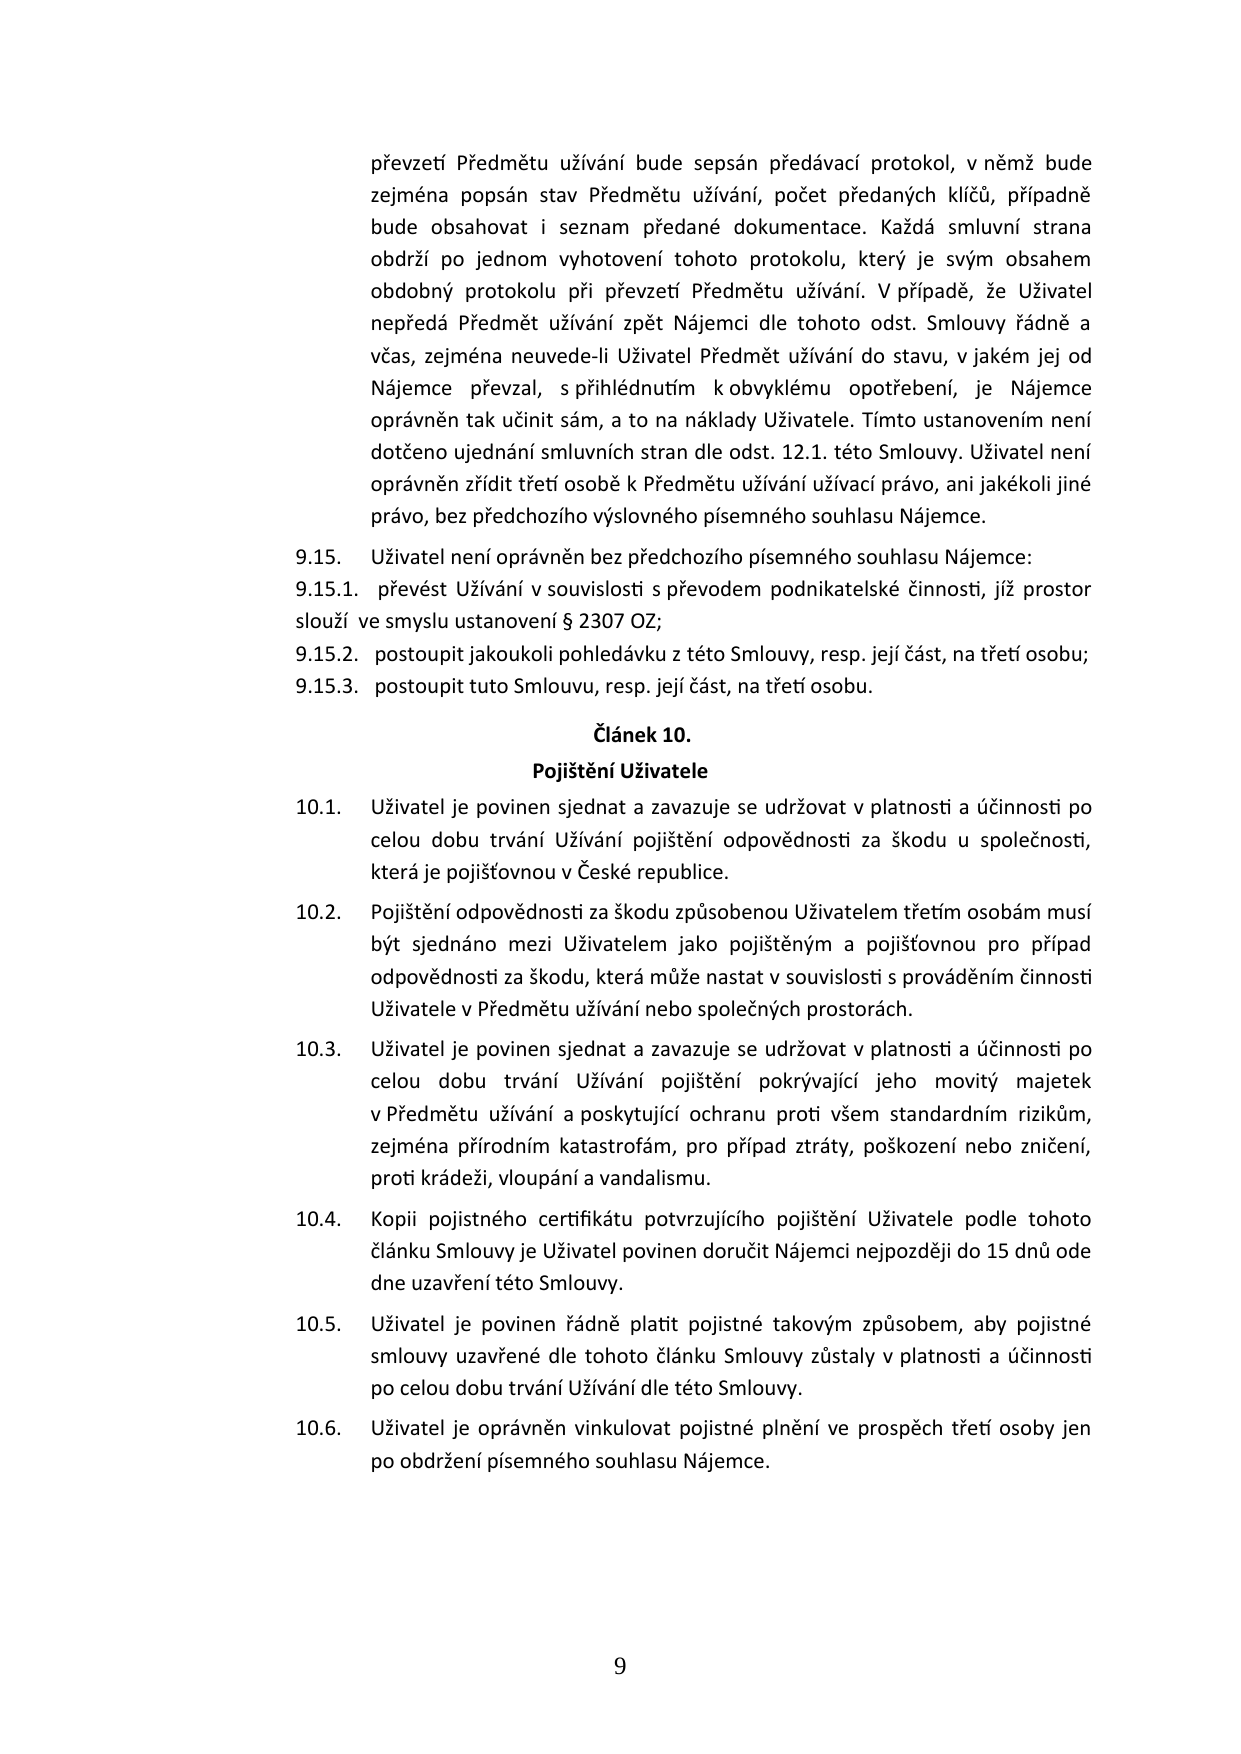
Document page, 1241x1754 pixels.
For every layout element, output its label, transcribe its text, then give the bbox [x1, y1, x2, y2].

list postoupit jakoukoli pohledávku z této Smlouvy, resp. její část, na třetí osobu; [295, 639, 1093, 667]
list převést Užívání v souvislosti s převodem podnikatelské činnosti, jíž prostor slouží ve smyslu ustanovení § 2307 OZ; [295, 574, 1093, 634]
list Uživatel je povinen sjednat a zavazuje se udržovat v platnosti a účinnosti po celou dobu trvání Užívání pojištění odpovědnosti za škodu u společnosti, která je pojišťovnou v České republice. [295, 792, 1093, 885]
list Uživatel je povinen řádně platit pojistné takovým způsobem, aby pojistné smlouvy uzavřené dle tohoto článku Smlouvy zůstaly v platnosti a účinnosti po celou dobu trvání Užívání dle této Smlouvy. [295, 1309, 1093, 1401]
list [295, 148, 1093, 530]
list Uživatel je oprávněn vinkulovat pojistné plnění ve prospěch třetí osoby jen po obdržení písemného souhlasu Nájemce. [295, 1413, 1093, 1474]
list postoupit tuto Smlouvu, resp. její část, na třetí osobu. [295, 671, 1093, 699]
list Pojištění odpovědnosti za škodu způsobenou Uživatelem třetím osobám musí být sjednáno mezi Uživatelem jako pojištěným a pojišťovnou pro případ odpovědnosti za škodu, která může nastat v souvislosti s prováděním činnosti Uživatele v Předmětu užívání nebo společných prostorách. [295, 897, 1093, 1022]
list Kopii pojistného certifikátu potvrzujícího pojištění Uživatele podle tohoto článku Smlouvy je Uživatel povinen doručit Nájemci nejpozději do 15 dnů ode dne uzavření této Smlouvy. [295, 1204, 1093, 1296]
list Uživatel není oprávněn bez předchozího písemného souhlasu Nájemce: [295, 542, 1093, 570]
list Uživatel je povinen sjednat a zavazuje se udržovat v platnosti a účinnosti po celou dobu trvání Užívání pojištění pokrývající jeho movitý majetek v Předmětu užívání a poskytující ochranu proti všem standardním rizikům, zejména přírodním katastrofám, pro případ ztráty, poškození nebo zničení, proti krádeži, vloupání a vandalismu. [295, 1034, 1093, 1191]
text Pojištění Uživatele [148, 756, 1093, 784]
